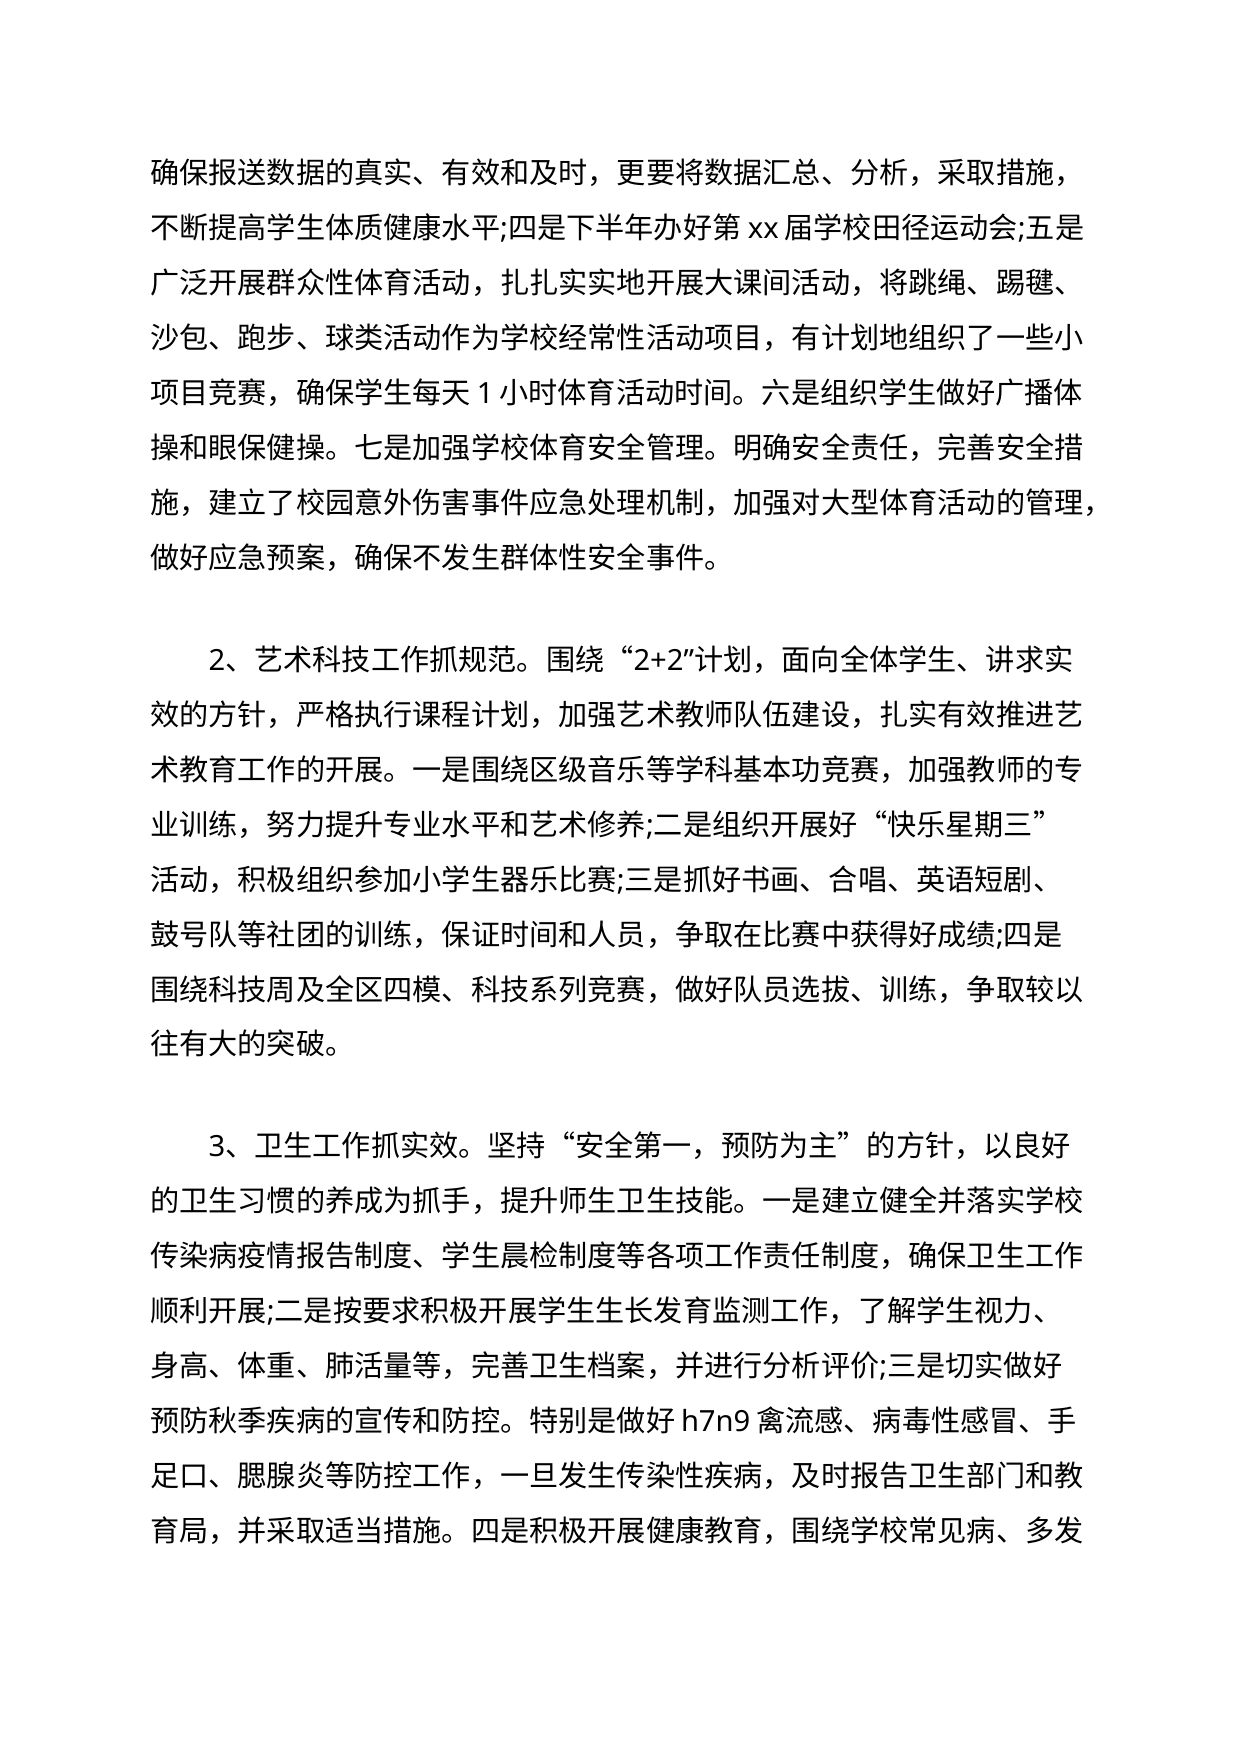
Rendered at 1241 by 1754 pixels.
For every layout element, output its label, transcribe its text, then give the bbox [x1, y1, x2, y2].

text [150, 150, 1090, 577]
text 2、艺术科技工作抓规范。围绕“2+2”计划，面向全体学生、讲求实效的方针，严格执行课程计划，加强艺术教师队伍建设，扎实有效推进艺术教育工作的开展。一是围绕区级音乐等学科基本功竞赛，加强教师的专业训练，努力提升专业水平和艺术修养;二是组织开展好“快乐星期三”活动，积极组织参加小学生器乐比赛;三是抓好书画、合唱、英语短剧、鼓号队等社团的训练，保证时间和人员，争取在比赛中获得好成绩;四是围绕科技周及全区四模、科技系列竞赛，做好队员选拔、训练，争取较以往有大的突破。 [150, 636, 1090, 1063]
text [150, 1123, 1090, 1550]
